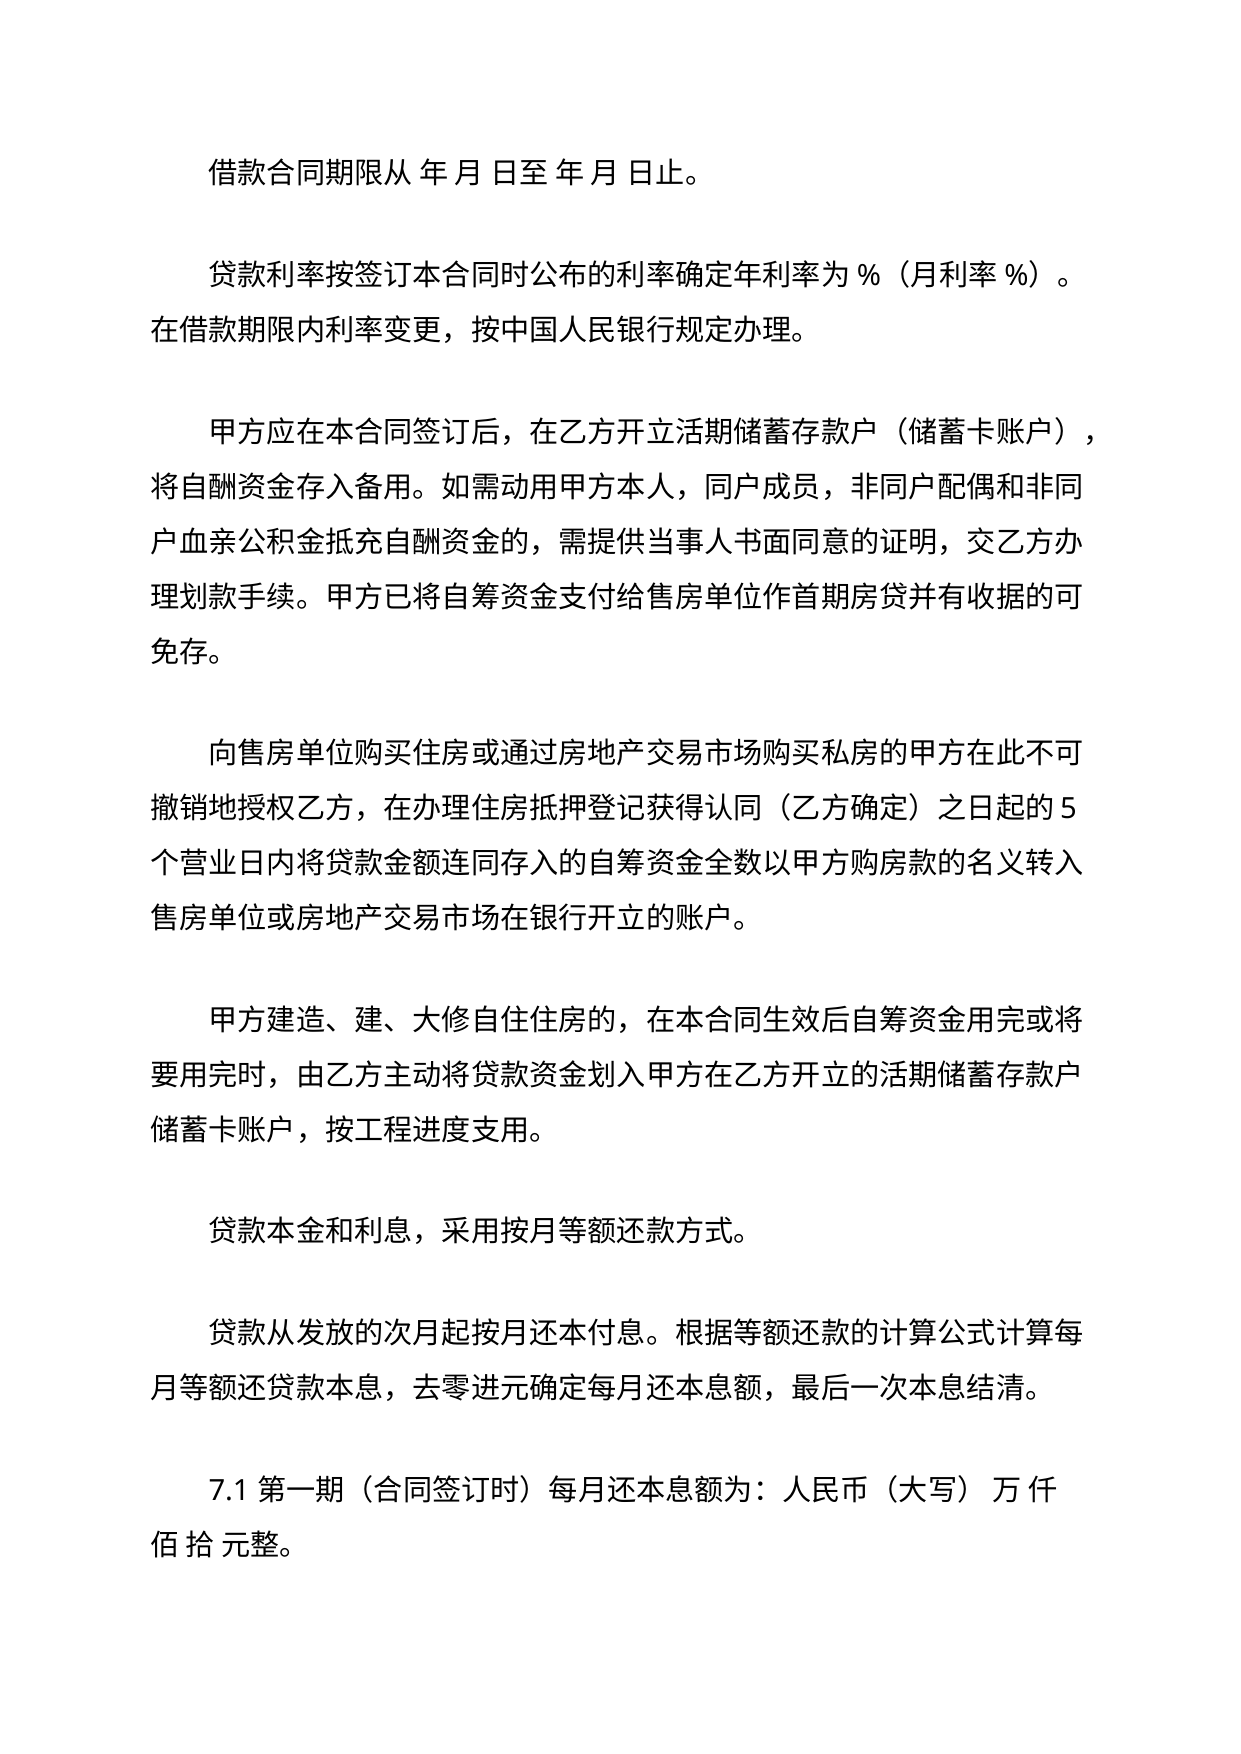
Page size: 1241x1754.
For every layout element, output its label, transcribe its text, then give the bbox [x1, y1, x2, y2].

text 贷款利率按签订本合同时公布的利率确定年利率为 %（月利率 %）。在借款期限内利率变更，按中国人民银行规定办理。 [150, 252, 1090, 349]
text 借款合同期限从 年 月 日至 年 月 日止。 [150, 150, 1090, 192]
text 贷款从发放的次月起按月还本付息。根据等额还款的计算公式计算每月等额还贷款本息，去零进元确定每月还本息额，最后一次本息结清。 [150, 1310, 1090, 1407]
text 甲方建造、建、大修自住住房的，在本合同生效后自筹资金用完或将要用完时，由乙方主动将贷款资金划入甲方在乙方开立的活期储蓄存款户储蓄卡账户，按工程进度支用。 [150, 996, 1090, 1148]
text 贷款本金和利息，采用按月等额还款方式。 [150, 1208, 1090, 1250]
text 向售房单位购买住房或通过房地产交易市场购买私房的甲方在此不可撤销地授权乙方，在办理住房抵押登记获得认同（乙方确定）之日起的5个营业日内将贷款金额连同存入的自筹资金全数以甲方购房款的名义转入售房单位或房地产交易市场在银行开立的账户。 [150, 730, 1090, 937]
text 甲方应在本合同签订后，在乙方开立活期储蓄存款户（储蓄卡账户），将自酬资金存入备用。如需动用甲方本人，同户成员，非同户配偶和非同户血亲公积金抵充自酬资金的，需提供当事人书面同意的证明，交乙方办理划款手续。甲方已将自筹资金支付给售房单位作首期房贷并有收据的可免存。 [150, 408, 1090, 670]
text 7.1 第一期（合同签订时）每月还本息额为：人民币（大写） 万 仟 佰 拾 元整。 [150, 1466, 1090, 1564]
